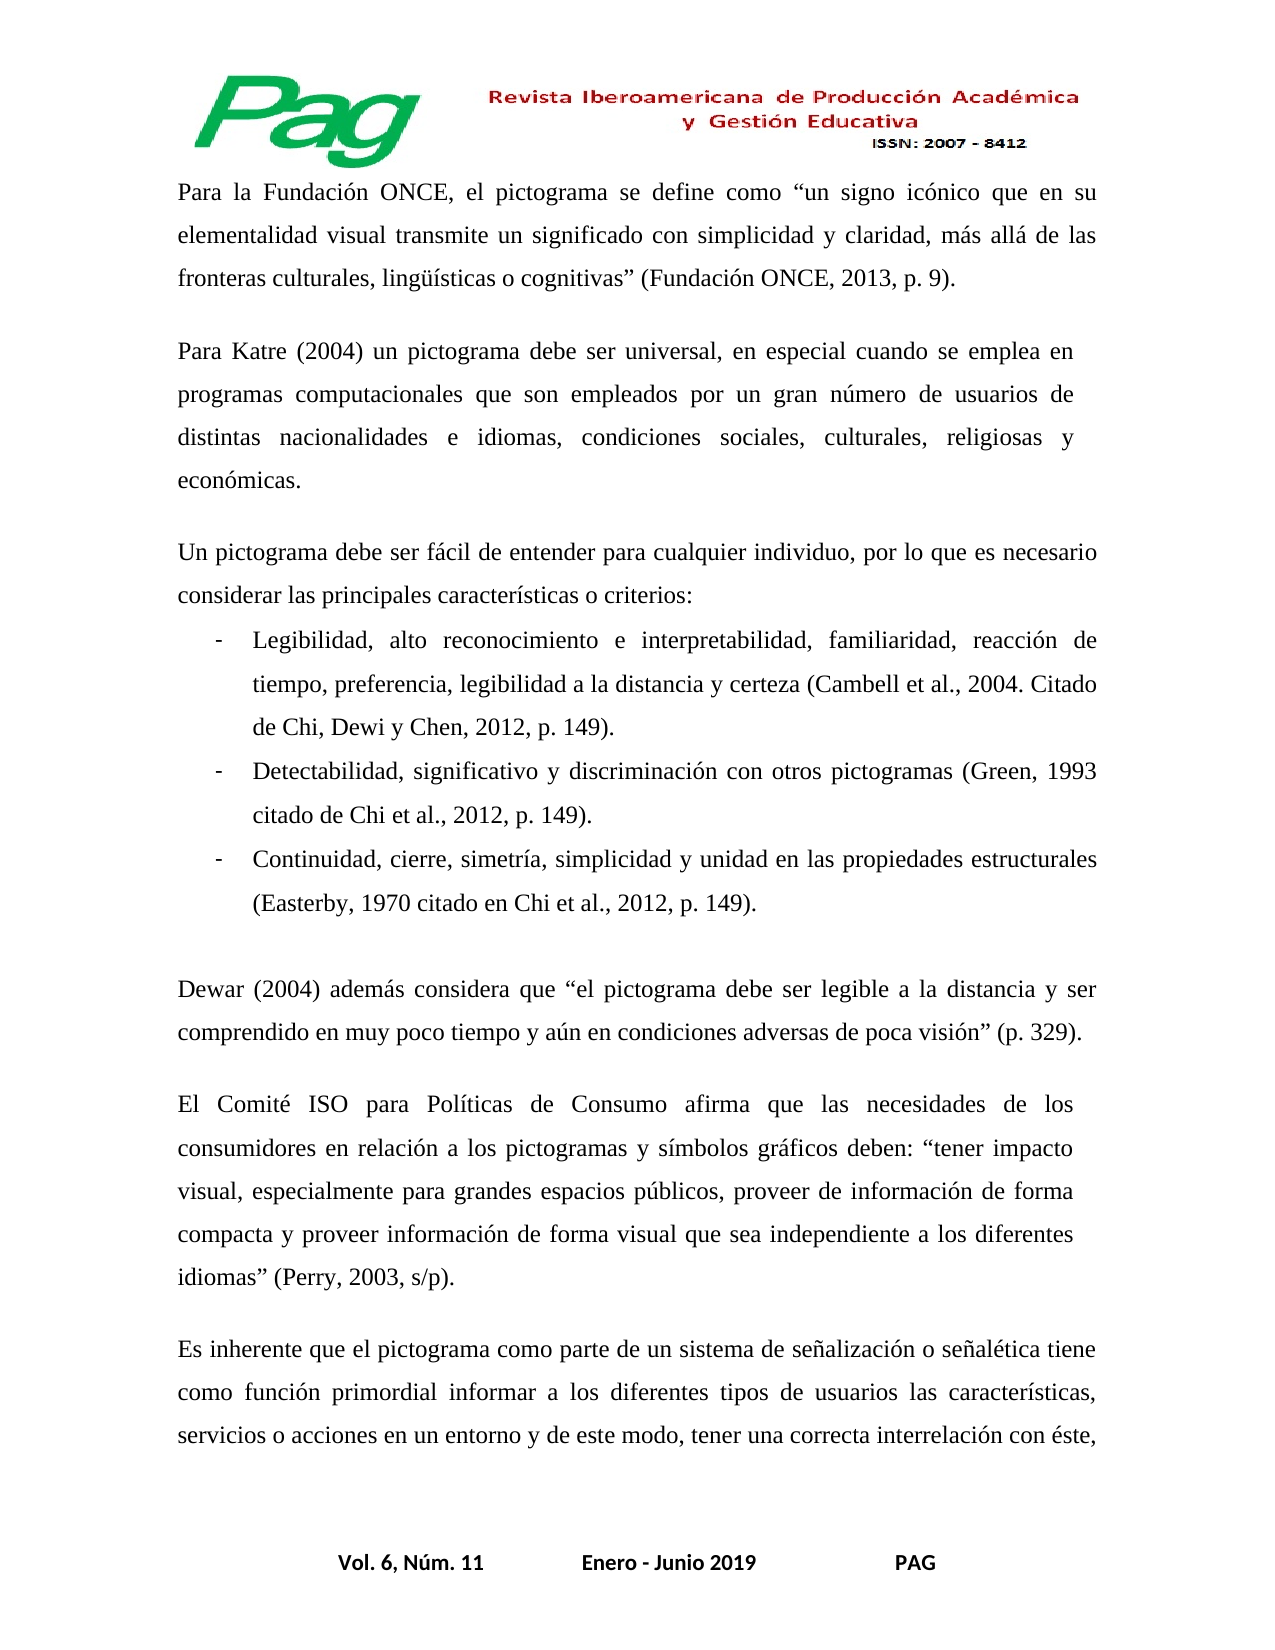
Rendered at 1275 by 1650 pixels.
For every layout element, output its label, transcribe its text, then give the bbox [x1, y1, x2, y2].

list Detectabilidad, significativo y discriminación con otros pictogramas (Green, 1993 citado de Chi et al., 2012, p. 149). [215, 755, 1098, 828]
text El Comité ISO para Políticas de Consumo afirma que las necesidades de los consumidores en relación a los pictogramas y símbolos gráficos deben: “tener impacto visual, especialmente para grandes espacios públicos, proveer de información de forma compacta y proveer información de forma visual que sea independiente a los diferentes idiomas” (Perry, 2003, s/p). [177, 1089, 1074, 1291]
text Un pictograma debe ser fácil de entender para cualquier individuo, por lo que es necesario considerar las principales características o criterios: [177, 537, 1098, 609]
text Para Katre (2004) un pictograma debe ser universal, en especial cuando se emplea en programas computacionales que son empleados por un gran número de usuarios de distintas nacionalidades e idiomas, condiciones sociales, culturales, religiosas y económicas. [177, 336, 1074, 494]
picture [194, 73, 1081, 169]
list Continuidad, cierre, simetría, simplicidad y unidad en las propiedades estructurales (Easterby, 1970 citado en Chi et al., 2012, p. 149). [215, 843, 1098, 917]
text Para la Fundación ONCE, el pictograma se define como “un signo icónico que en su elementalidad visual transmite un significado con simplicidad y claridad, más allá de las fronteras culturales, lingüísticas o cognitivas” (Fundación ONCE, 2013, p. 9). [177, 177, 1098, 292]
list Legibilidad, alto reconocimiento e interpretabilidad, familiaridad, reacción de tiempo, preferencia, legibilidad a la distancia y certeza (Cambell et al., 2004. Citado de Chi, Dewi y Chen, 2012, p. 149). [215, 624, 1098, 741]
text Dewar (2004) además considera que “el pictograma debe ser legible a la distancia y ser comprendido en muy poco tiempo y aún en condiciones adversas de poca visión” (p. 329). [177, 974, 1098, 1046]
